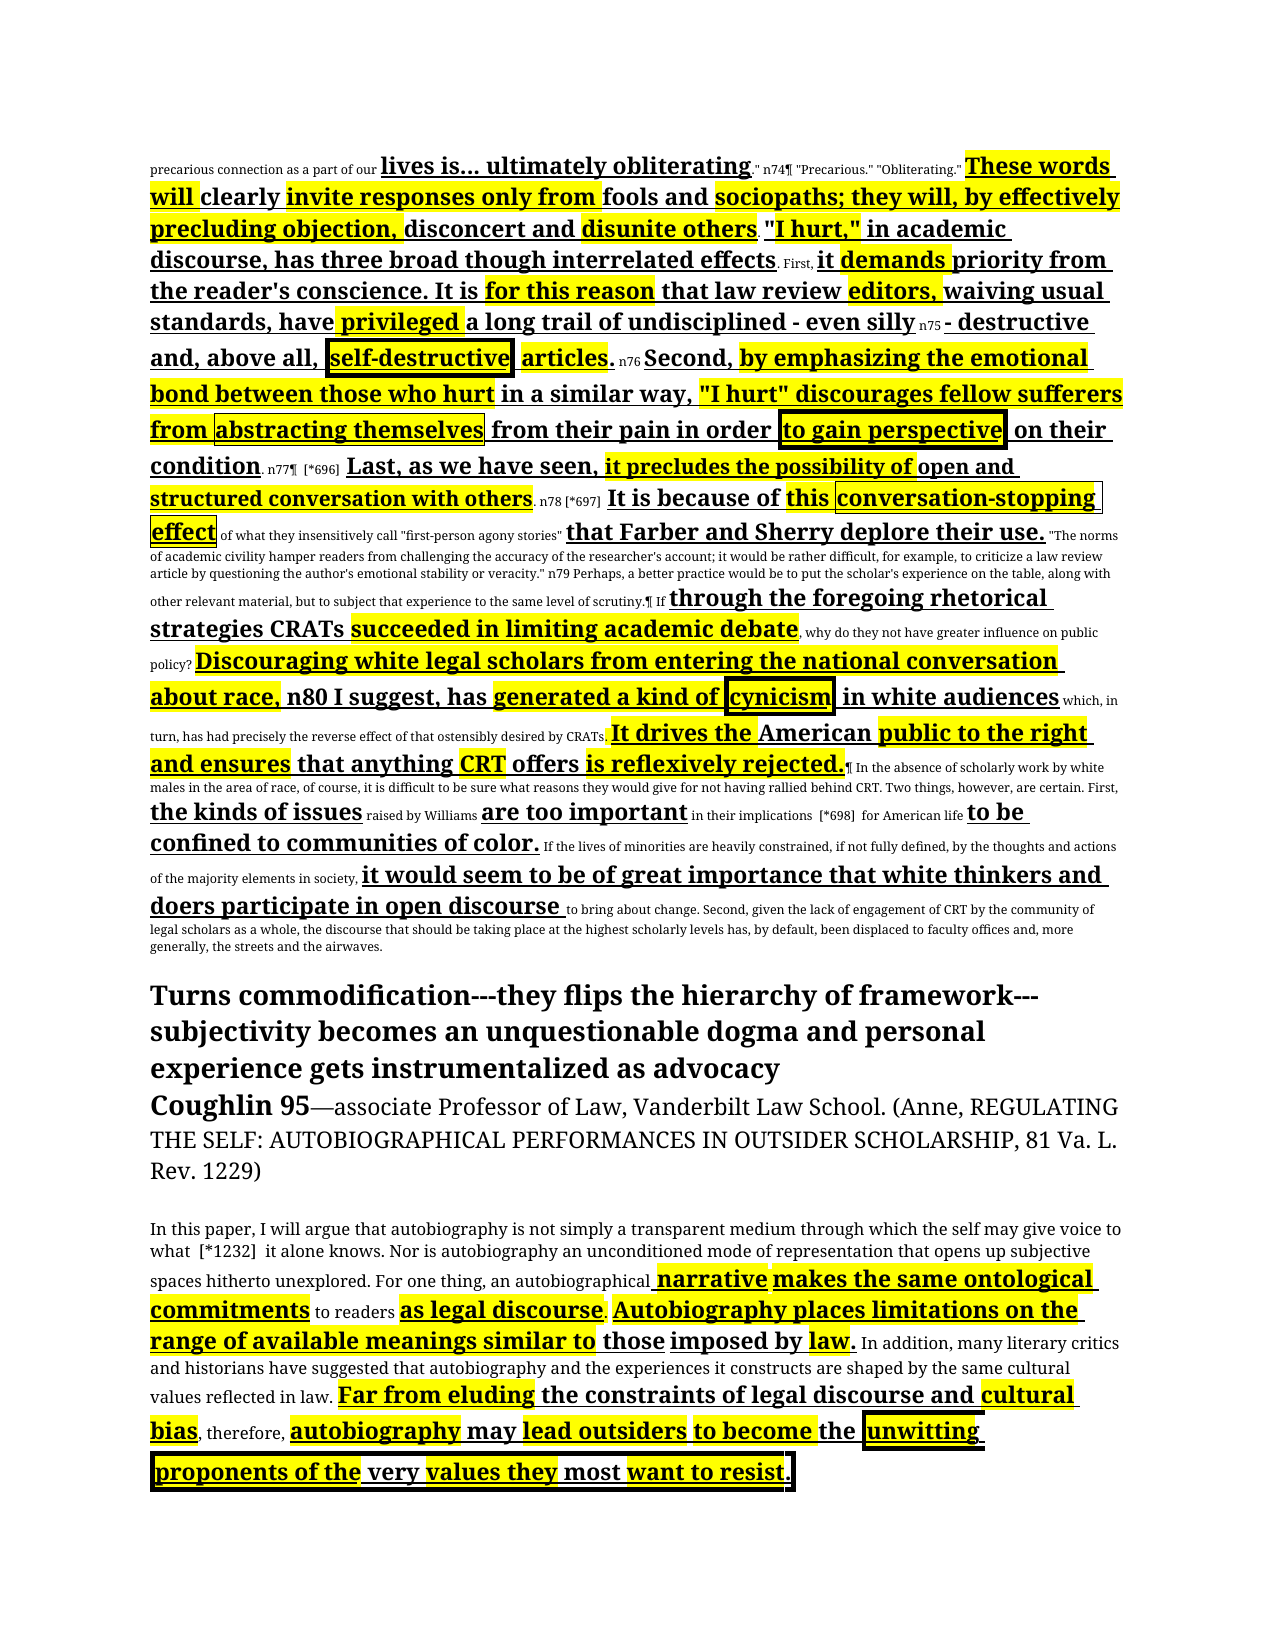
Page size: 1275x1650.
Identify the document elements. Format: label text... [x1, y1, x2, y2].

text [150, 150, 1125, 955]
text In this paper, I will argue that autobiography is not simply a transparent medium through which the self may give voice to what [*1232] it alone knows. Nor is autobiography an unconditioned mode of representation that opens up subjective spaces hitherto unexplored. For one thing, an autobiographical narrative makes the same ontological commitments to readers as legal discourse. Autobiography places limitations on the range of available meanings similar to those imposed by law. In addition, many literary critics and historians have suggested that autobiography and the experiences it constructs are shaped by the same cultural values reflected in law. Far from eluding the constraints of legal discourse and cultural bias, therefore, autobiography may lead outsiders to become the unwitting proponents of the very values they most want to resist. [150, 1217, 1125, 1492]
subtitle Turns commodification---they flips the hierarchy of framework---subjectivity becomes an unquestionable dogma and personal experience gets instrumentalized as advocacy [150, 976, 1125, 1087]
text Coughlin 95—associate Professor of Law, Vanderbilt Law School. (Anne, REGULATING THE SELF: AUTOBIOGRAPHICAL PERFORMANCES IN OUTSIDER SCHOLARSHIP, 81 Va. L. Rev. 1229) [150, 1087, 1125, 1186]
